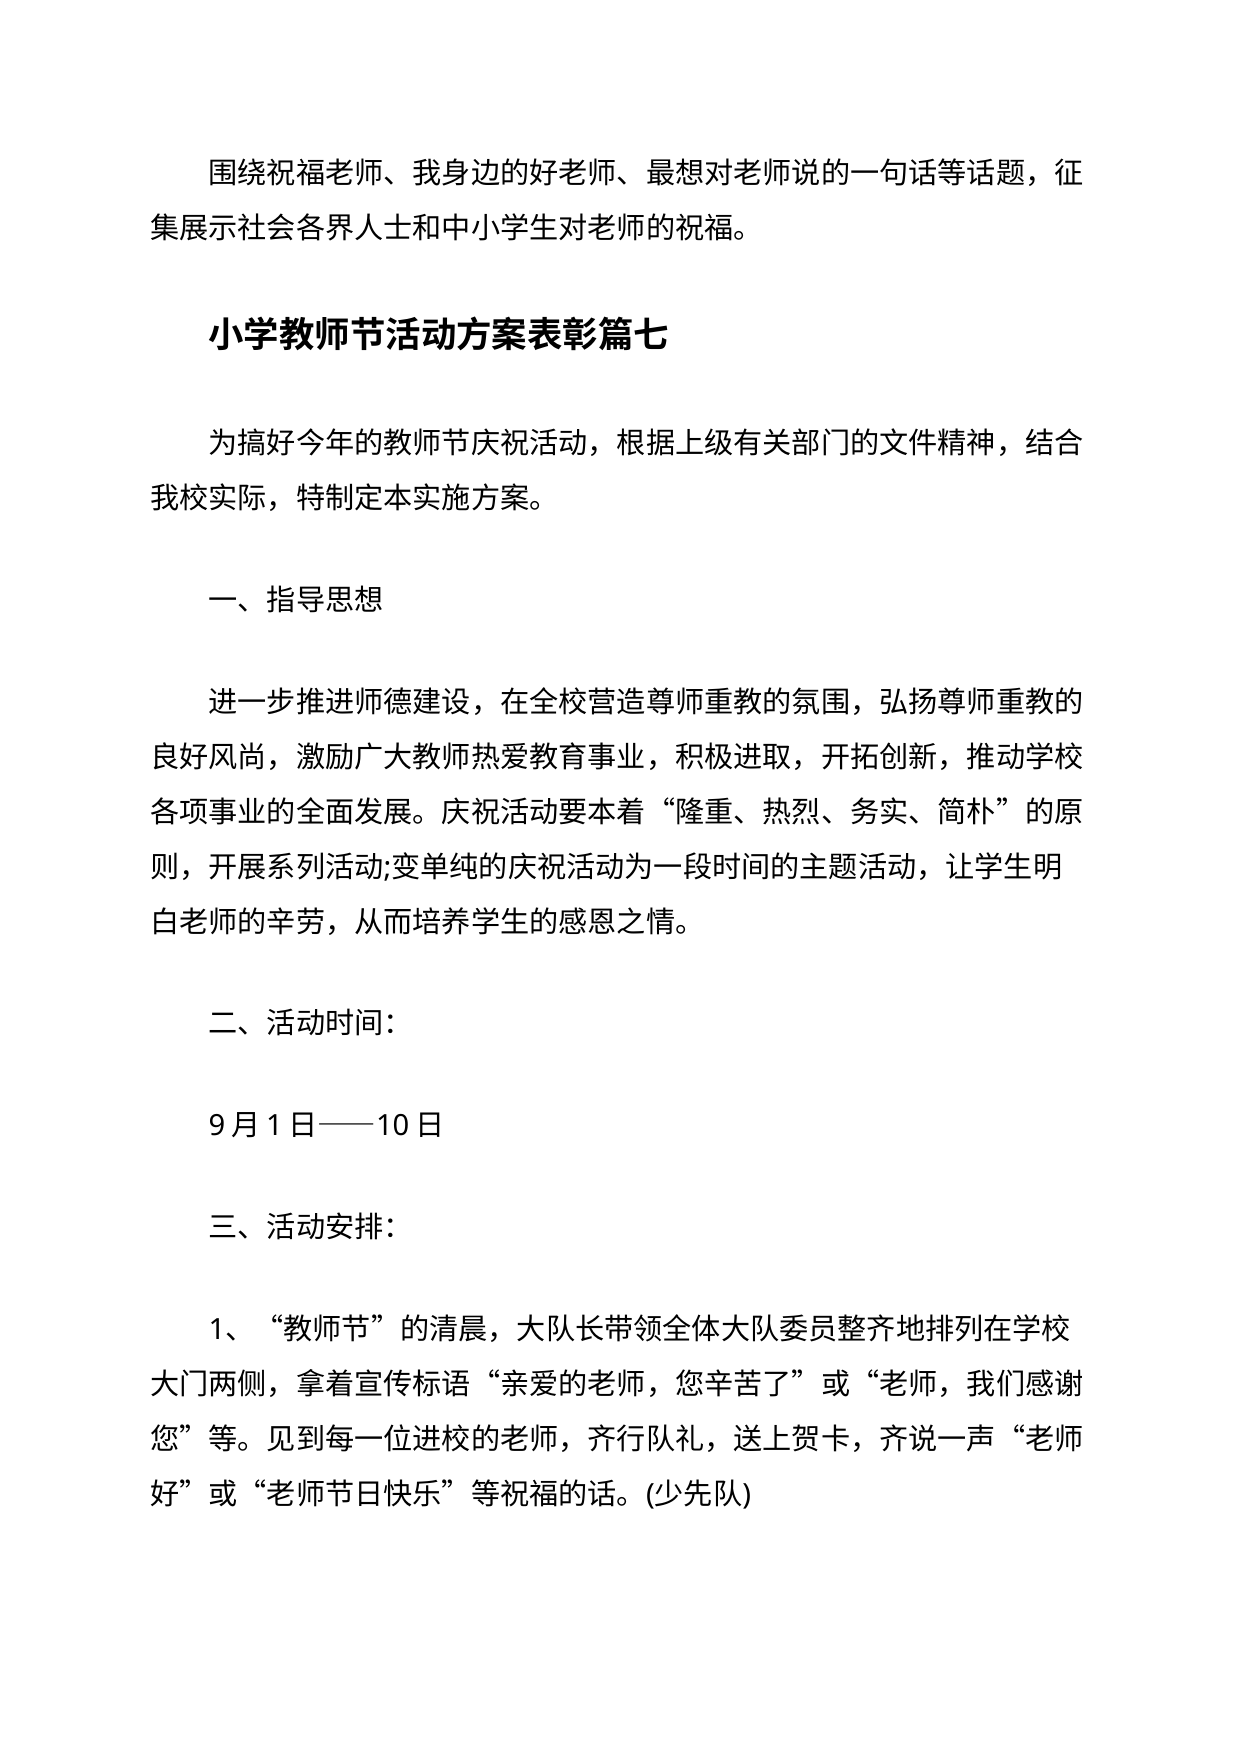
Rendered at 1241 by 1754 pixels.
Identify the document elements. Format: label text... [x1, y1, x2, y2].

text 为搞好今年的教师节庆祝活动，根据上级有关部门的文件精神，结合我校实际，特制定本实施方案。 [150, 420, 1090, 517]
text 二、活动时间： [150, 1000, 1090, 1042]
text 三、活动安排： [150, 1204, 1090, 1246]
text 一、指导思想 [150, 577, 1090, 619]
text 围绕祝福老师、我身边的好老师、最想对老师说的一句话等话题，征集展示社会各界人士和中小学生对老师的祝福。 [150, 150, 1090, 247]
text 进一步推进师德建设，在全校营造尊师重教的氛围，弘扬尊师重教的良好风尚，激励广大教师热爱教育事业，积极进取，开拓创新，推动学校各项事业的全面发展。庆祝活动要本着“隆重、热烈、务实、简朴”的原则，开展系列活动;变单纯的庆祝活动为一段时间的主题活动，让学生明白老师的辛劳，从而培养学生的感恩之情。 [150, 678, 1090, 941]
text 小学教师节活动方案表彰篇七 [150, 307, 1090, 358]
text 9月1日——10日 [150, 1102, 1090, 1144]
text 1、“教师节”的清晨，大队长带领全体大队委员整齐地排列在学校大门两侧，拿着宣传标语“亲爱的老师，您辛苦了”或“老师，我们感谢您”等。见到每一位进校的老师，齐行队礼，送上贺卡，齐说一声“老师好”或“老师节日快乐”等祝福的话。(少先队) [150, 1306, 1090, 1513]
